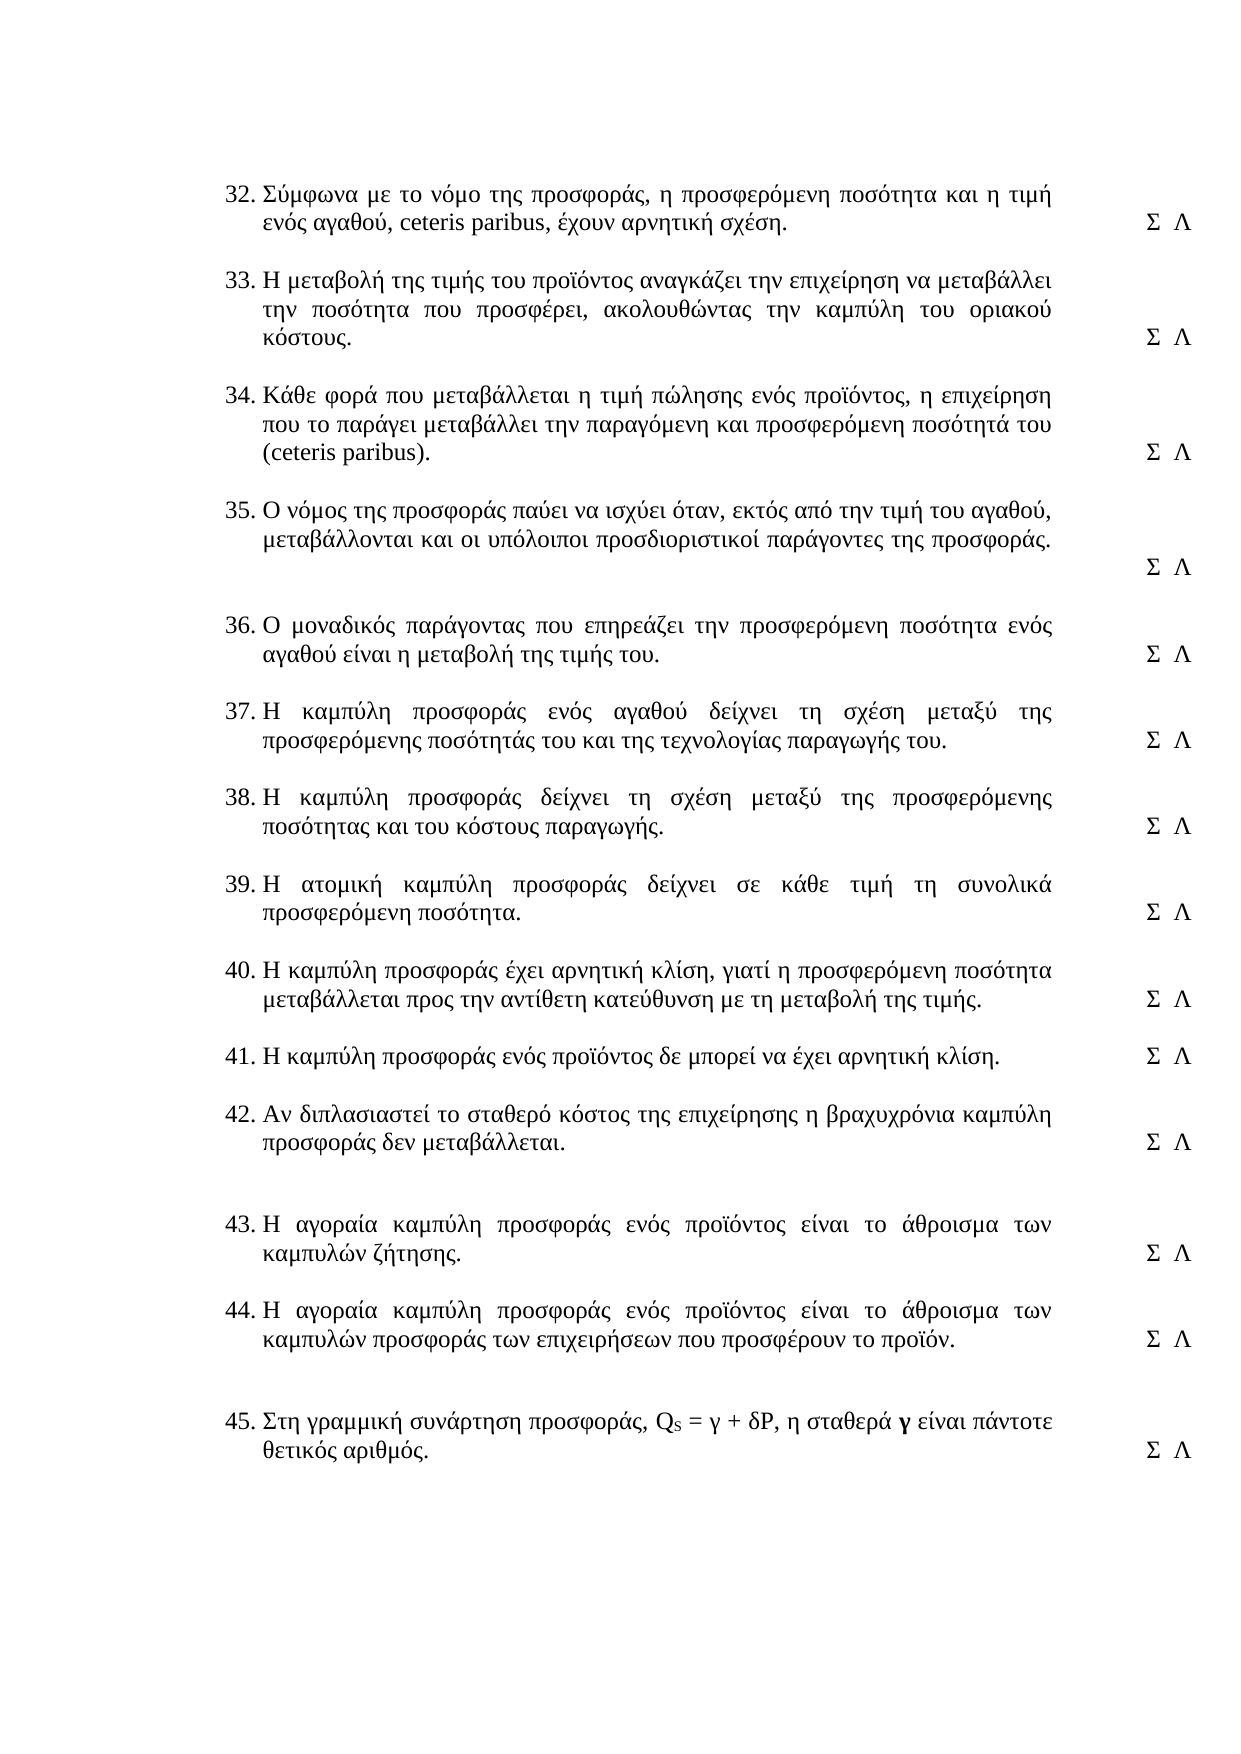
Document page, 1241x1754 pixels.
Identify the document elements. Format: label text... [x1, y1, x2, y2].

list Η αγοραία καμπύλη προσφοράς ενός προϊόντος είναι το άθροισμα των καμπυλών προσφοράς των επιχειρήσεων που προσφέρουν το προϊόν. Σ Λ [225, 1296, 1053, 1353]
list Η καμπύλη προσφοράς έχει αρνητική κλίση, γιατί η προσφερόμενη ποσότητα μεταβάλλεται προς την αντίθετη κατεύθυνση με τη μεταβολή της τιμής. Σ Λ [225, 955, 1053, 1012]
list Ο νόμος της προσφοράς παύει να ισχύει όταν, εκτός από την τιμή του αγαθού, μεταβάλλονται και οι υπόλοιποι προσδιοριστικοί παράγοντες της προσφοράς. Σ Λ [225, 495, 1053, 581]
list Η ατομική καμπύλη προσφοράς δείχνει σε κάθε τιμή τη συνολικά προσφερόμενη ποσότητα. Σ Λ [225, 869, 1053, 926]
list Η καμπύλη προσφοράς δείχνει τη σχέση μεταξύ της προσφερόμενης ποσότητας και του κόστους παραγωγής. Σ Λ [225, 782, 1053, 840]
list Η μεταβολή της τιμής του προϊόντος αναγκάζει την επιχείρηση να μεταβάλλει την ποσότητα που προσφέρει, ακολουθώντας την καμπύλη του οριακού κόστους. Σ Λ [225, 265, 1053, 351]
list Αν διπλασιαστεί το σταθερό κόστος της επιχείρησης η βραχυχρόνια καμπύλη προσφοράς δεν μεταβάλλεται. Σ Λ [225, 1099, 1053, 1156]
list Στη γραμμική συνάρτηση προσφοράς, QS = γ + δΡ, η σταθερά γ είναι πάντοτε θετικός αριθμός. Σ Λ [225, 1406, 1053, 1463]
list Ο μοναδικός παράγοντας που επηρεάζει την προσφερόμενη ποσότητα ενός αγαθού είναι η μεταβολή της τιμής του. Σ Λ [225, 610, 1053, 667]
list Η καμπύλη προσφοράς ενός προϊόντος δε μπορεί να έχει αρνητική κλίση. Σ Λ [225, 1041, 1053, 1070]
list Η αγοραία καμπύλη προσφοράς ενός προϊόντος είναι το άθροισμα των καμπυλών ζήτησης. Σ Λ [225, 1209, 1053, 1267]
list Η καμπύλη προσφοράς ενός αγαθού δείχνει τη σχέση μεταξύ της προσφερόμενης ποσότητάς του και της τεχνολογίας παραγωγής του. Σ Λ [225, 696, 1053, 754]
list Κάθε φορά που μεταβάλλεται η τιμή πώλησης ενός προϊόντος, η επιχείρηση που το παράγει μεταβάλλει την παραγόμενη και προσφερόμενη ποσότητά του (ceteris paribus). Σ Λ [225, 380, 1053, 466]
list Σύμφωνα με το νόμο της προσφοράς, η προσφερόμενη ποσότητα και η τιμή ενός αγαθού, ceteris paribus, έχουν αρνητική σχέση. Σ Λ [225, 179, 1053, 236]
